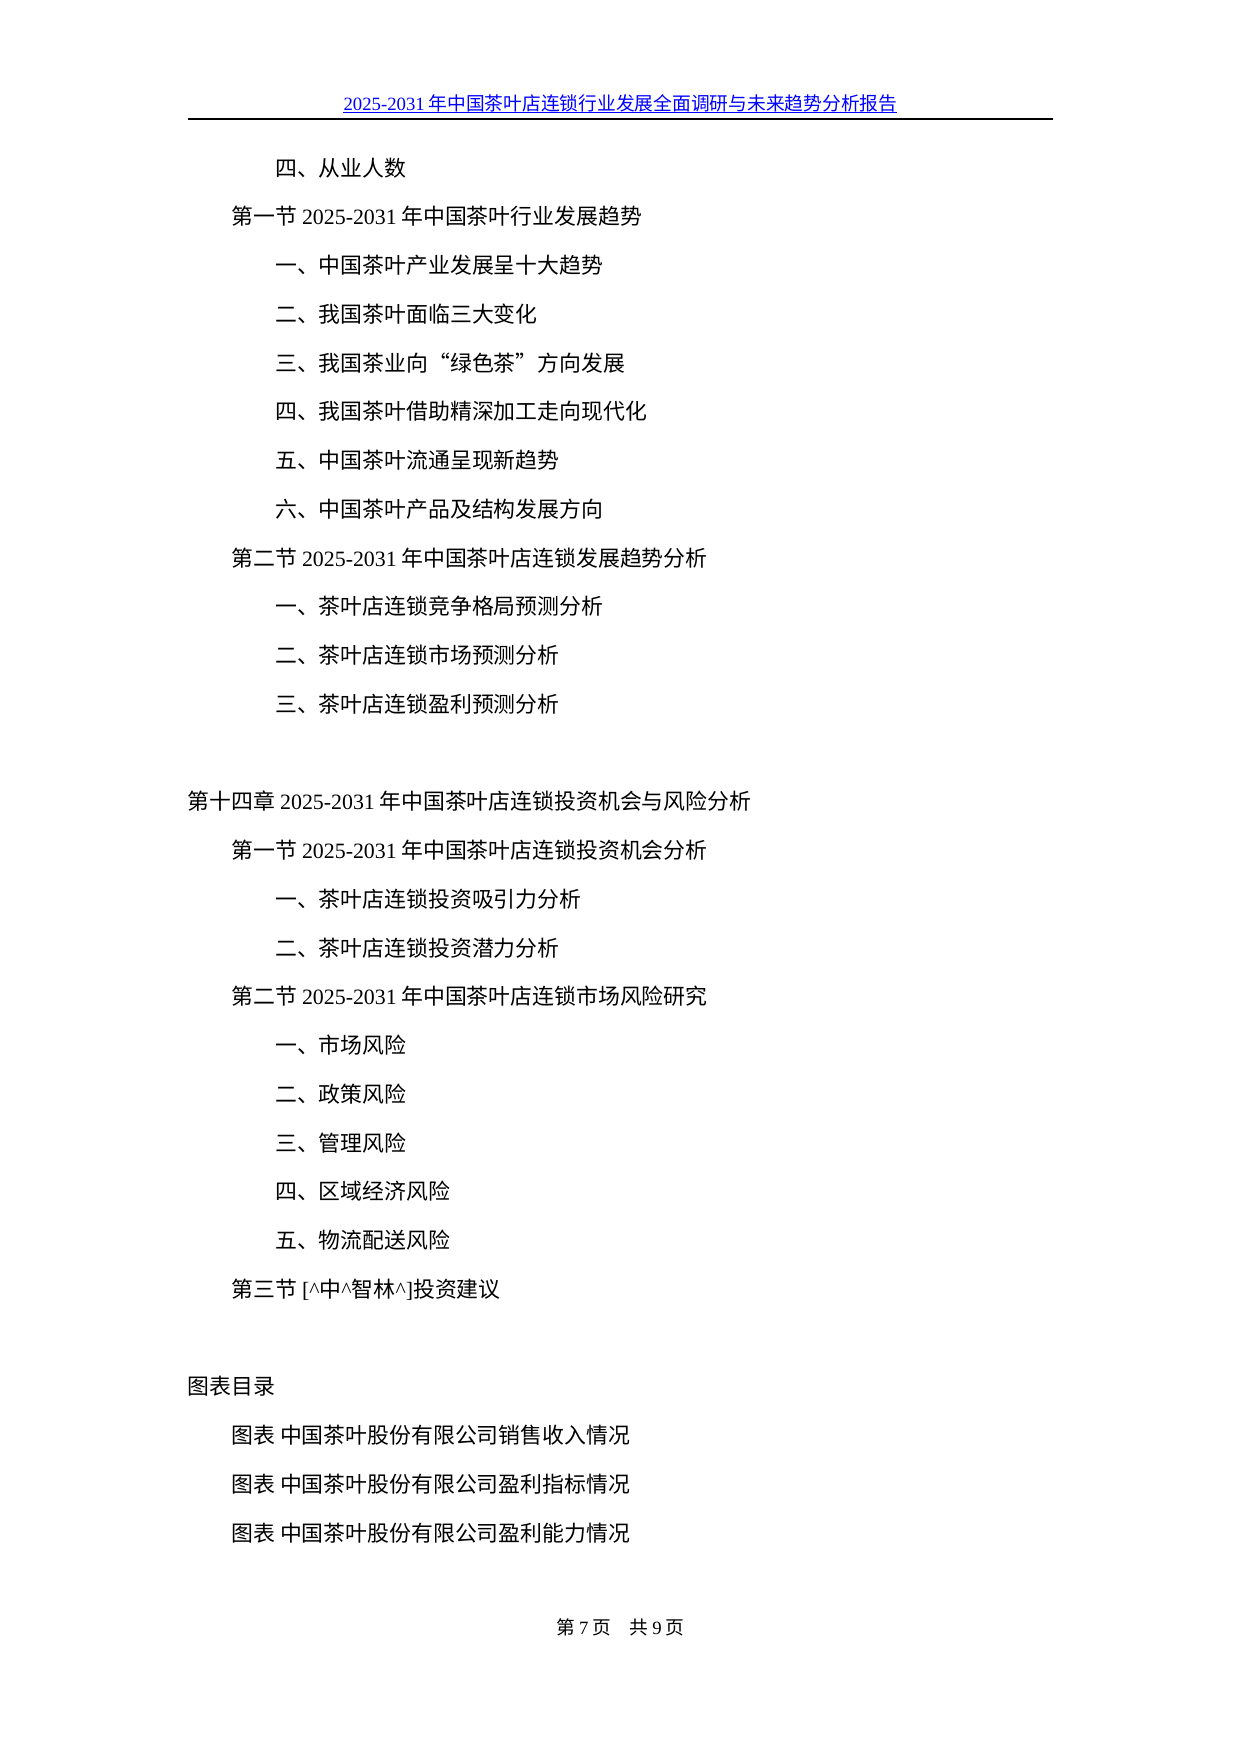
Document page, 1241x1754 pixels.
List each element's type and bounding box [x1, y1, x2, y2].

text [187, 150, 1053, 1548]
